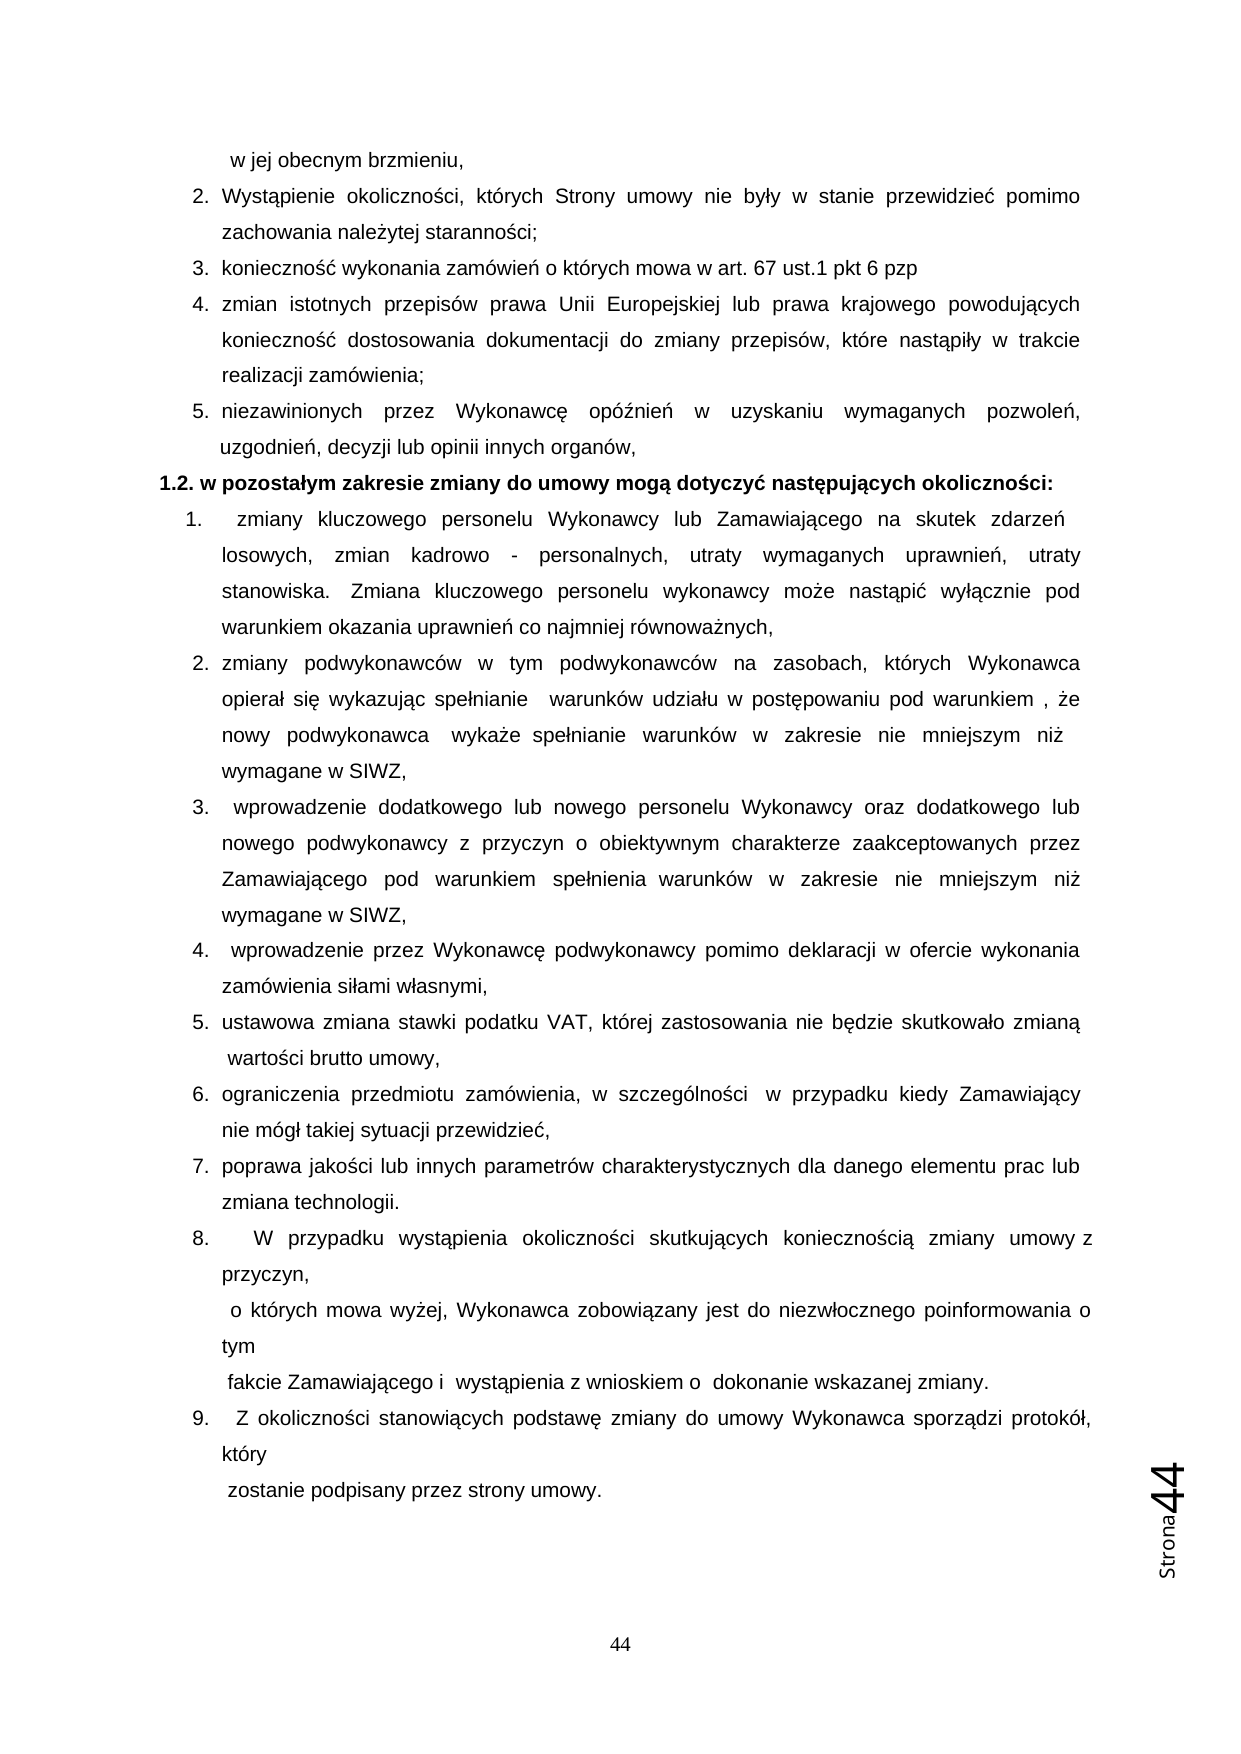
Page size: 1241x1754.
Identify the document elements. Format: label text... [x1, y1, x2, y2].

list zmian istotnych przepisów prawa Unii Europejskiej lub prawa krajowego powodujących konieczność dostosowania dokumentacji do zmiany przepisów, które nastąpiły w trakcie realizacji zamówienia; [192, 291, 1081, 387]
text 9. Z okoliczności stanowiących podstawę zmiany do umowy Wykonawca sporządzi protokół, który zostanie podpisany przez strony umowy. [192, 1406, 1092, 1501]
list ustawowa zmiana stawki podatku VAT, której zastosowania nie będzie skutkowało zmianą wartości brutto umowy, [192, 1010, 1081, 1070]
list poprawa jakości lub innych parametrów charakterystycznych dla danego elementu prac lub zmiana technologii. [192, 1154, 1081, 1214]
text 8. W przypadku wystąpienia okoliczności skutkujących koniecznością zmiany umowy z przyczyn, o których mowa wyżej, Wykonawca zobowiązany jest do niezwłocznego poinformowania o tym fakcie Zamawiającego i wystąpienia z wnioskiem o dokonanie wskazanej zmiany. [192, 1226, 1092, 1393]
list Wystąpienie okoliczności, których Strony umowy nie były w stanie przewidzieć pomimo zachowania należytej staranności; [192, 184, 1081, 243]
list wprowadzenie przez Wykonawcę podwykonawcy pomimo deklaracji w ofercie wykonania zamówienia siłami własnymi, [192, 938, 1081, 998]
list ograniczenia przedmiotu zamówienia, w szczególności w przypadku kiedy Zamawiający nie mógł takiej sytuacji przewidzieć, [192, 1082, 1081, 1142]
list konieczność wykonania zamówień o których mowa w art. 67 ust.1 pkt 6 pzp [185, 256, 1081, 279]
text w jej obecnym brzmieniu, [230, 148, 1081, 172]
text 1.2. w pozostałym zakresie zmiany do umowy mogą dotyczyć następujących okoliczności: [148, 471, 1092, 495]
list zmiany podwykonawców w tym podwykonawców na zasobach, których Wykonawca opierał się wykazując spełnianie warunków udziału w postępowaniu pod warunkiem , że nowy podwykonawca wykaże spełnianie warunków w zakresie nie mniejszym niż wymagane w SIWZ, [192, 651, 1081, 783]
list zmiany kluczowego personelu Wykonawcy lub Zamawiającego na skutek zdarzeń losowych, zmian kadrowo - personalnych, utraty wymaganych uprawnień, utraty stanowiska. Zmiana kluczowego personelu wykonawcy może nastąpić wyłącznie pod warunkiem okazania uprawnień co najmniej równoważnych, [185, 507, 1081, 639]
list niezawinionych przez Wykonawcę opóźnień w uzyskaniu wymaganych pozwoleń, uzgodnień, decyzji lub opinii innych organów, [185, 399, 1081, 459]
list wprowadzenie dodatkowego lub nowego personelu Wykonawcy oraz dodatkowego lub nowego podwykonawcy z przyczyn o obiektywnym charakterze zaakceptowanych przez Zamawiającego pod warunkiem spełnienia warunków w zakresie nie mniejszym niż wymagane w SIWZ, [192, 794, 1081, 926]
